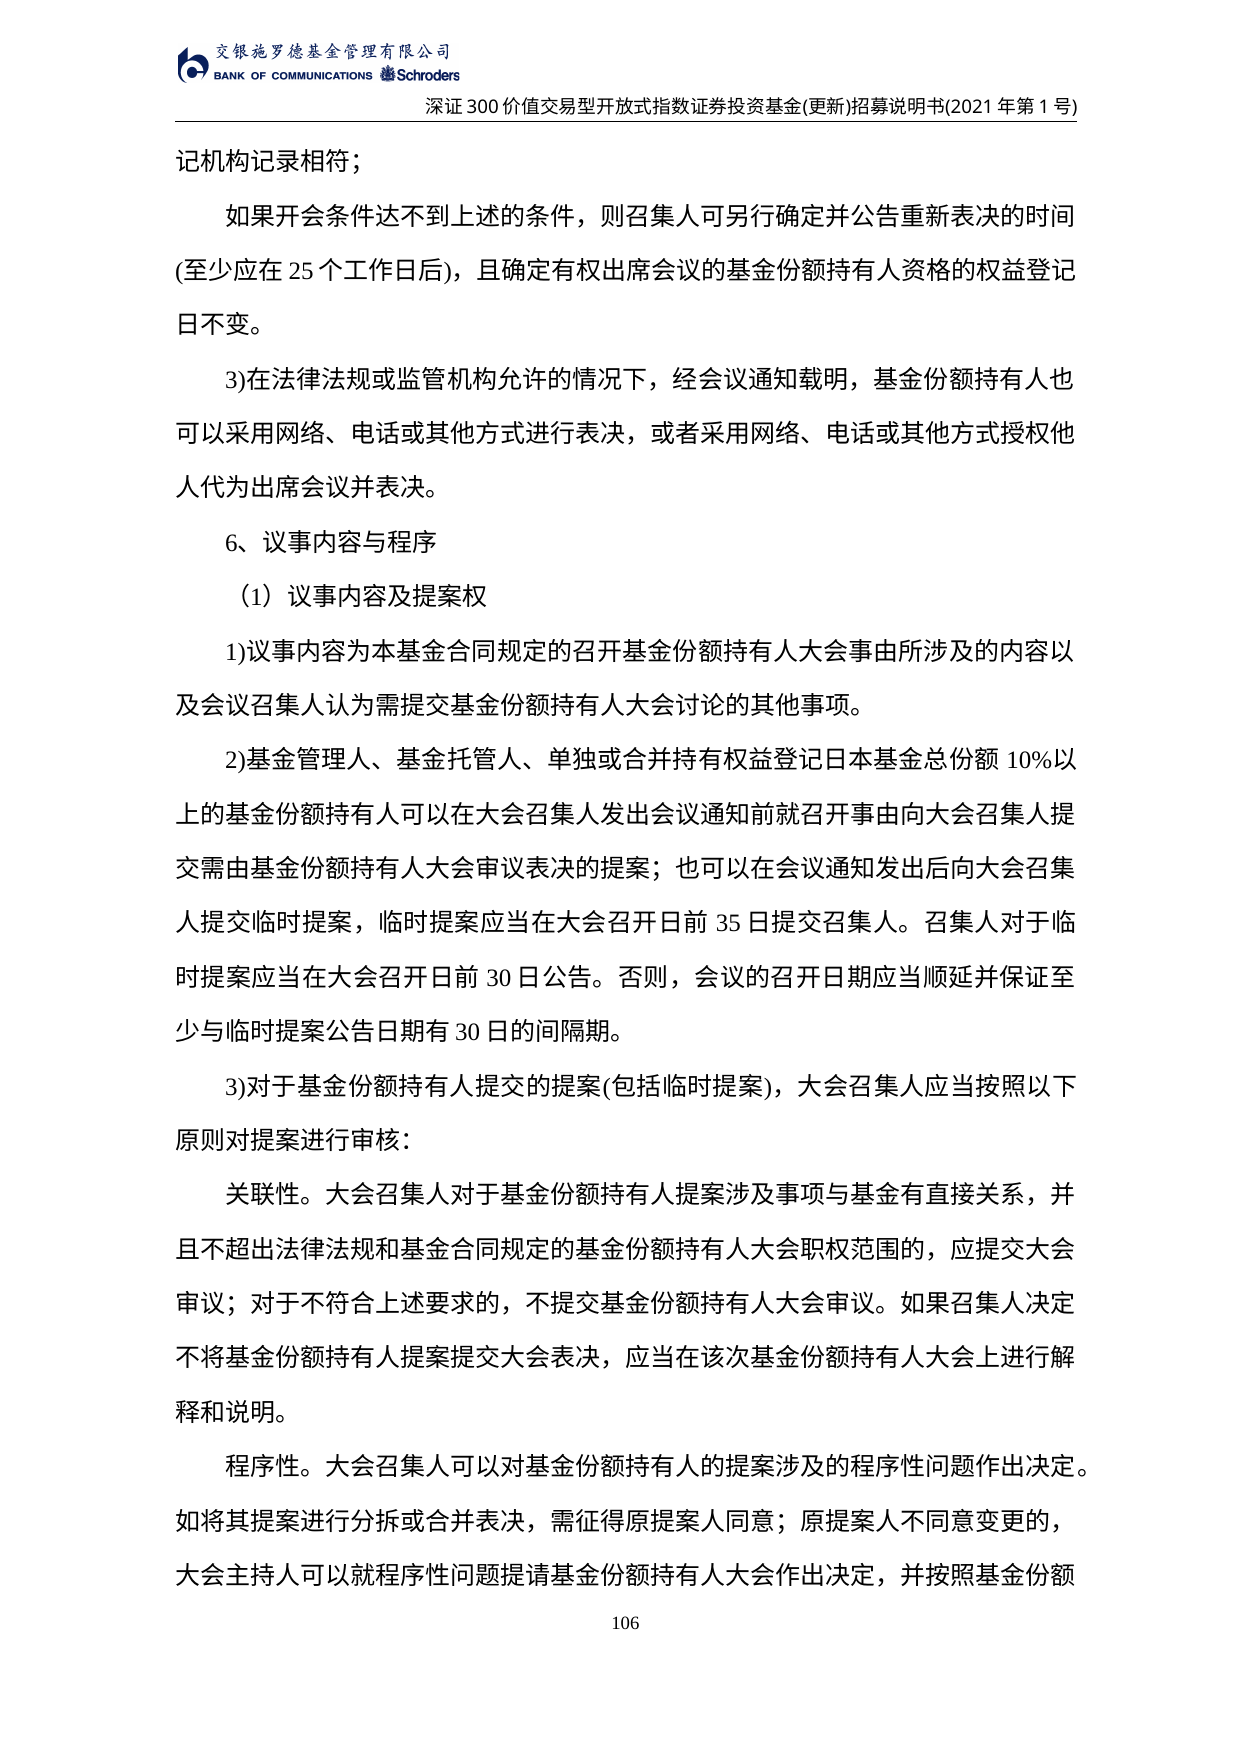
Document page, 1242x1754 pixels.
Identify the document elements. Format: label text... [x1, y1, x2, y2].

text 1)议事内容为本基金合同规定的召开基金份额持有人大会事由所涉及的内容以及会议召集人认为需提交基金份额持有人大会讨论的其他事项。 [175, 631, 1077, 722]
text 3)对于基金份额持有人提交的提案(包括临时提案)，大会召集人应当按照以下原则对提案进行审核： [175, 1066, 1077, 1157]
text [175, 142, 1077, 178]
text （1）议事内容及提案权 [175, 577, 1077, 613]
text 关联性。大会召集人对于基金份额持有人提案涉及事项与基金有直接关系，并且不超出法律法规和基金合同规定的基金份额持有人大会职权范围的，应提交大会审议；对于不符合上述要求的，不提交基金份额持有人大会审议。如果召集人决定不将基金份额持有人提案提交大会表决，应当在该次基金份额持有人大会上进行解释和说明。 [175, 1175, 1077, 1428]
text 2)基金管理人、基金托管人、单独或合并持有权益登记日本基金总份额10%以上的基金份额持有人可以在大会召集人发出会议通知前就召开事由向大会召集人提交需由基金份额持有人大会审议表决的提案；也可以在会议通知发出后向大会召集人提交临时提案，临时提案应当在大会召开日前35日提交召集人。召集人对于临时提案应当在大会召开日前30日公告。否则，会议的召开日期应当顺延并保证至少与临时提案公告日期有30日的间隔期。 [175, 740, 1077, 1048]
text 3)在法律法规或监管机构允许的情况下，经会议通知载明，基金份额持有人也可以采用网络、电话或其他方式进行表决，或者采用网络、电话或其他方式授权他人代为出席会议并表决。 [175, 359, 1077, 504]
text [175, 1447, 1077, 1592]
text 6、议事内容与程序 [175, 522, 1077, 558]
text 如果开会条件达不到上述的条件，则召集人可另行确定并公告重新表决的时间(至少应在25个工作日后)，且确定有权出席会议的基金份额持有人资格的权益登记日不变。 [175, 196, 1077, 341]
picture [178, 43, 460, 83]
